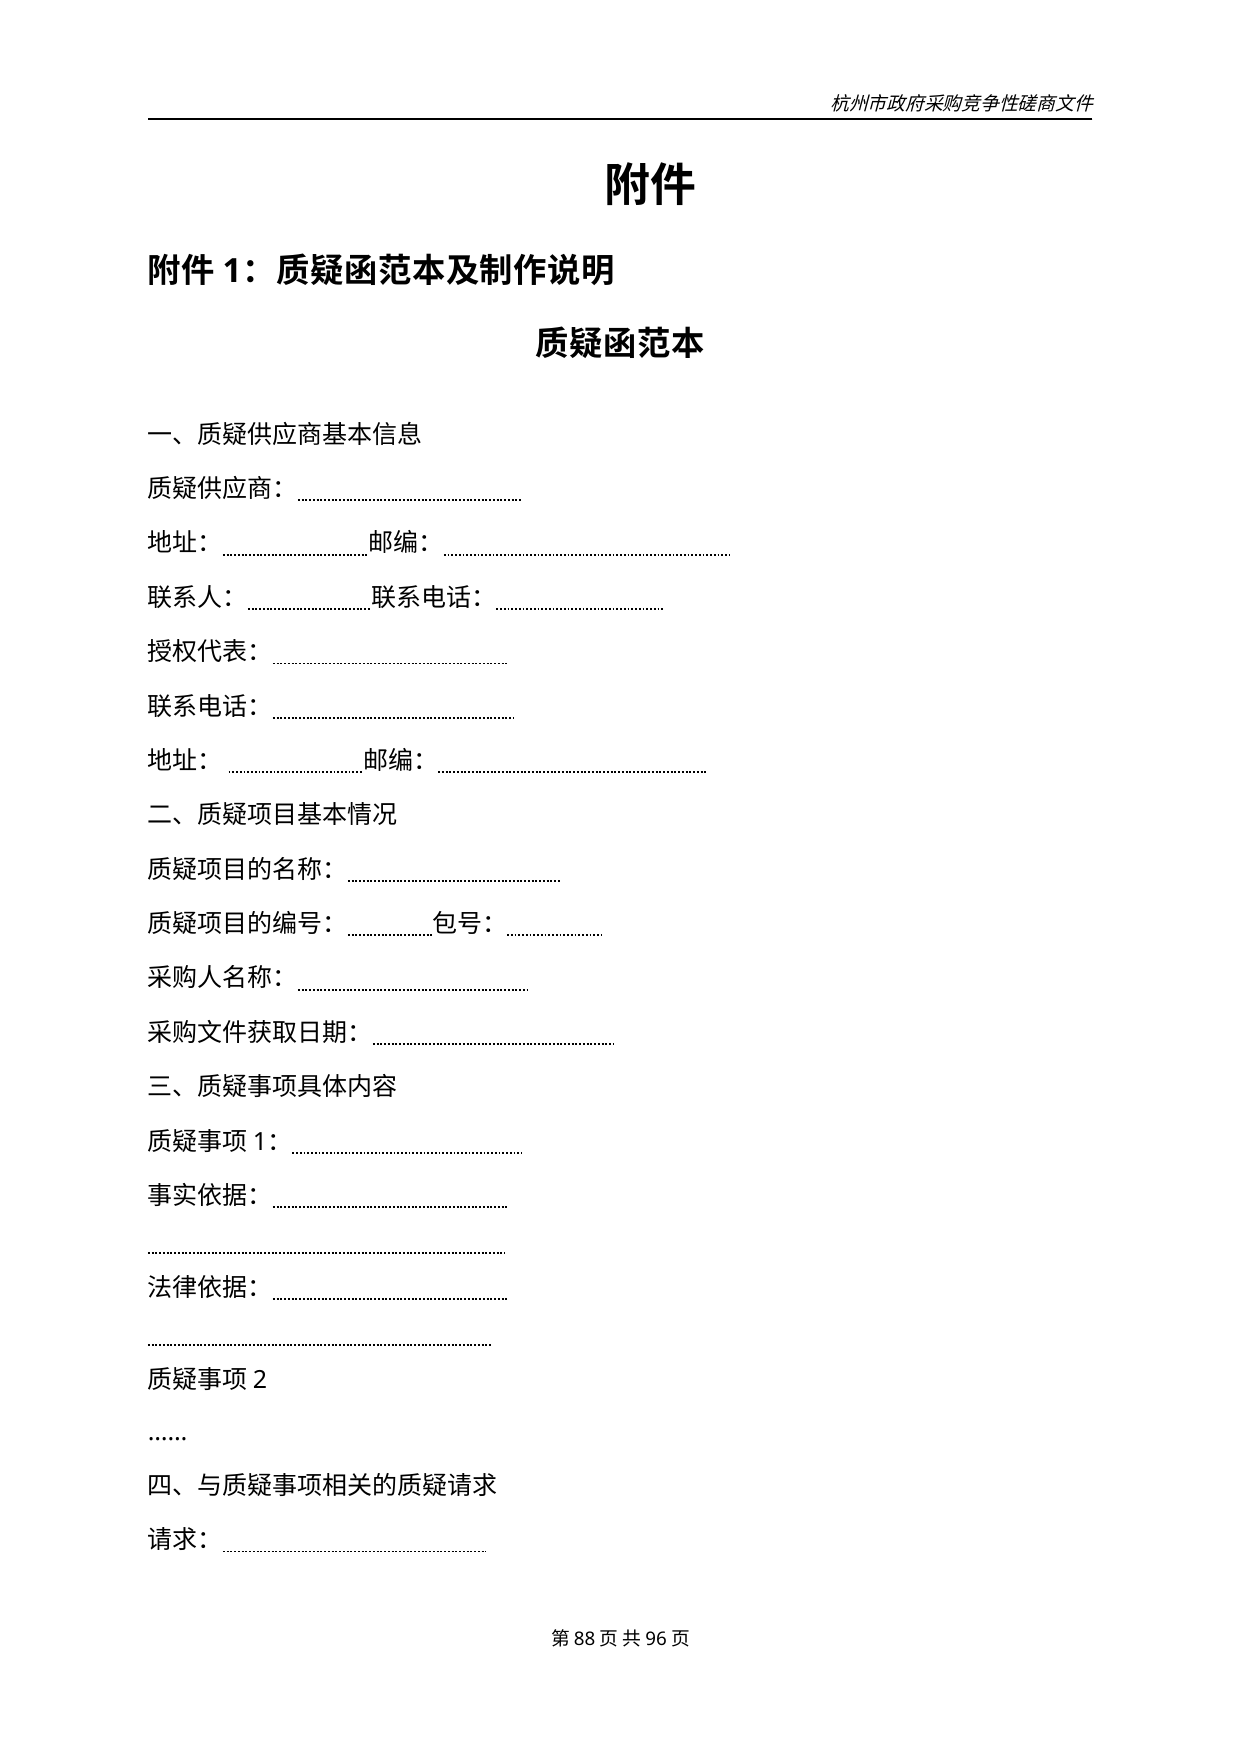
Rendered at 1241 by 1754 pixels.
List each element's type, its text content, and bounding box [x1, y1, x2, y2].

text 采购文件获取日期： [148, 1012, 1092, 1048]
text 授权代表： [148, 632, 1092, 668]
text 地址： 邮编： [148, 523, 1092, 559]
text 联系电话： [148, 686, 1092, 722]
text …… [148, 1414, 1092, 1448]
text 质疑函范本 [148, 317, 1092, 365]
text 质疑事项1： [148, 1121, 1092, 1157]
text 质疑供应商： [148, 468, 1092, 505]
subtitle 附件 [282, 149, 1092, 215]
text 一、质疑供应商基本信息 [148, 414, 1092, 450]
text 地址： 邮编： [148, 740, 1092, 777]
text 采购人名称： [148, 958, 1092, 994]
text 附件1：质疑函范本及制作说明 [148, 244, 1092, 293]
text 质疑项目的名称： [148, 849, 1092, 885]
text 请求： [148, 1519, 1092, 1556]
text 三、质疑事项具体内容 [148, 1067, 1092, 1103]
text 法律依据： [148, 1267, 1092, 1304]
text 质疑事项2 [148, 1360, 1092, 1396]
text 事实依据： [148, 1175, 1092, 1212]
text 联系人： 联系电话： [148, 577, 1092, 613]
text 四、与质疑事项相关的质疑请求 [148, 1465, 1092, 1501]
text 质疑项目的编号： 包号： [148, 903, 1092, 940]
text 二、质疑项目基本情况 [148, 795, 1092, 831]
